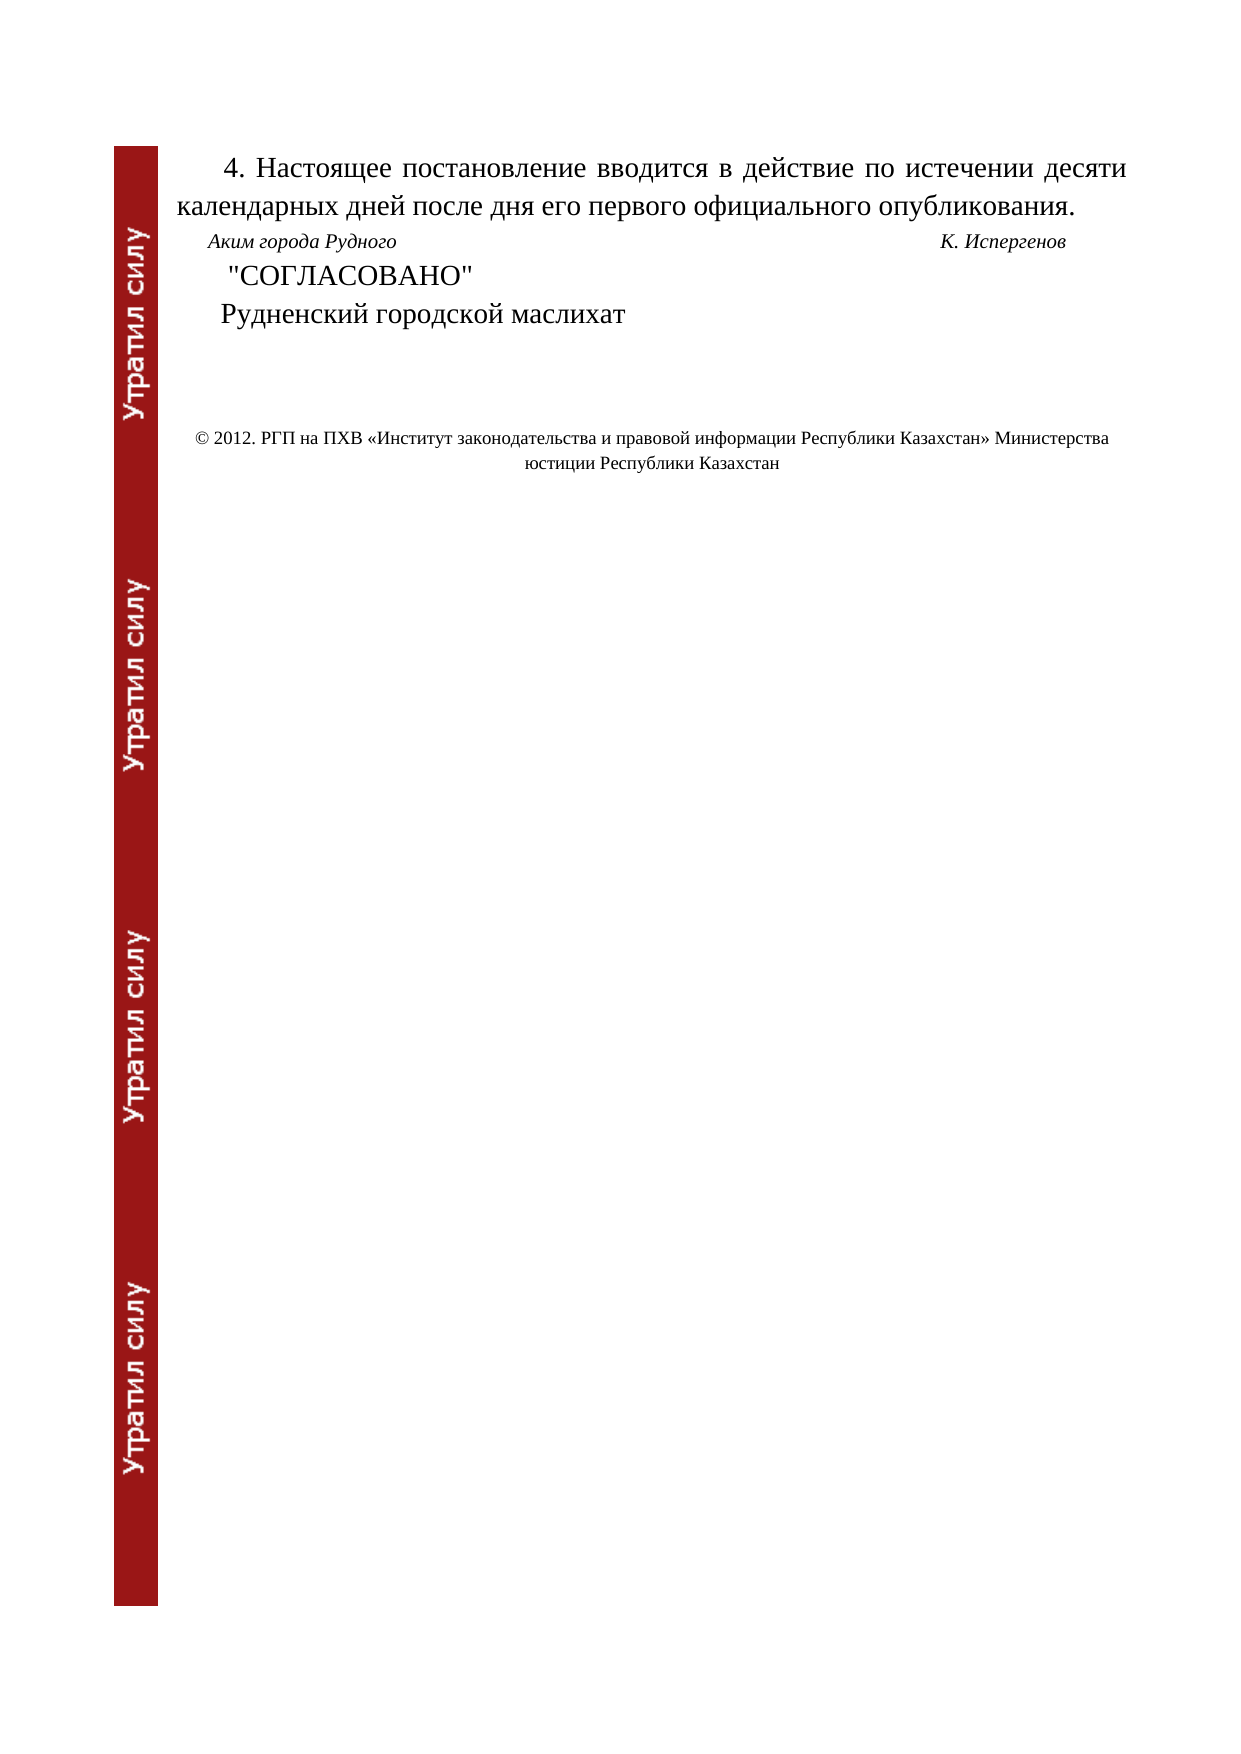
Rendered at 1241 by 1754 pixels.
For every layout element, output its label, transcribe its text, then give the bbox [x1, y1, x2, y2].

text Рудненский городской маслихат [112, 297, 1128, 330]
text © 2012. РГП на ПХВ «Институт законодательства и правовой информации Республики Казахстан» Министерства юстиции Республики Казахстан [112, 427, 1128, 473]
picture [114, 330, 158, 427]
picture [114, 222, 158, 227]
picture [114, 146, 158, 150]
table_header Аким города Рудного [101, 227, 939, 258]
picture [114, 292, 158, 297]
table_header К. Испергенов [939, 227, 1240, 258]
picture [114, 473, 158, 1606]
text "СОГЛАСОВАНО" [112, 258, 1128, 292]
text 4. Настоящее постановление вводится в действие по истечении десяти календарных дней после дня его первого официального опубликования. [112, 150, 1128, 222]
